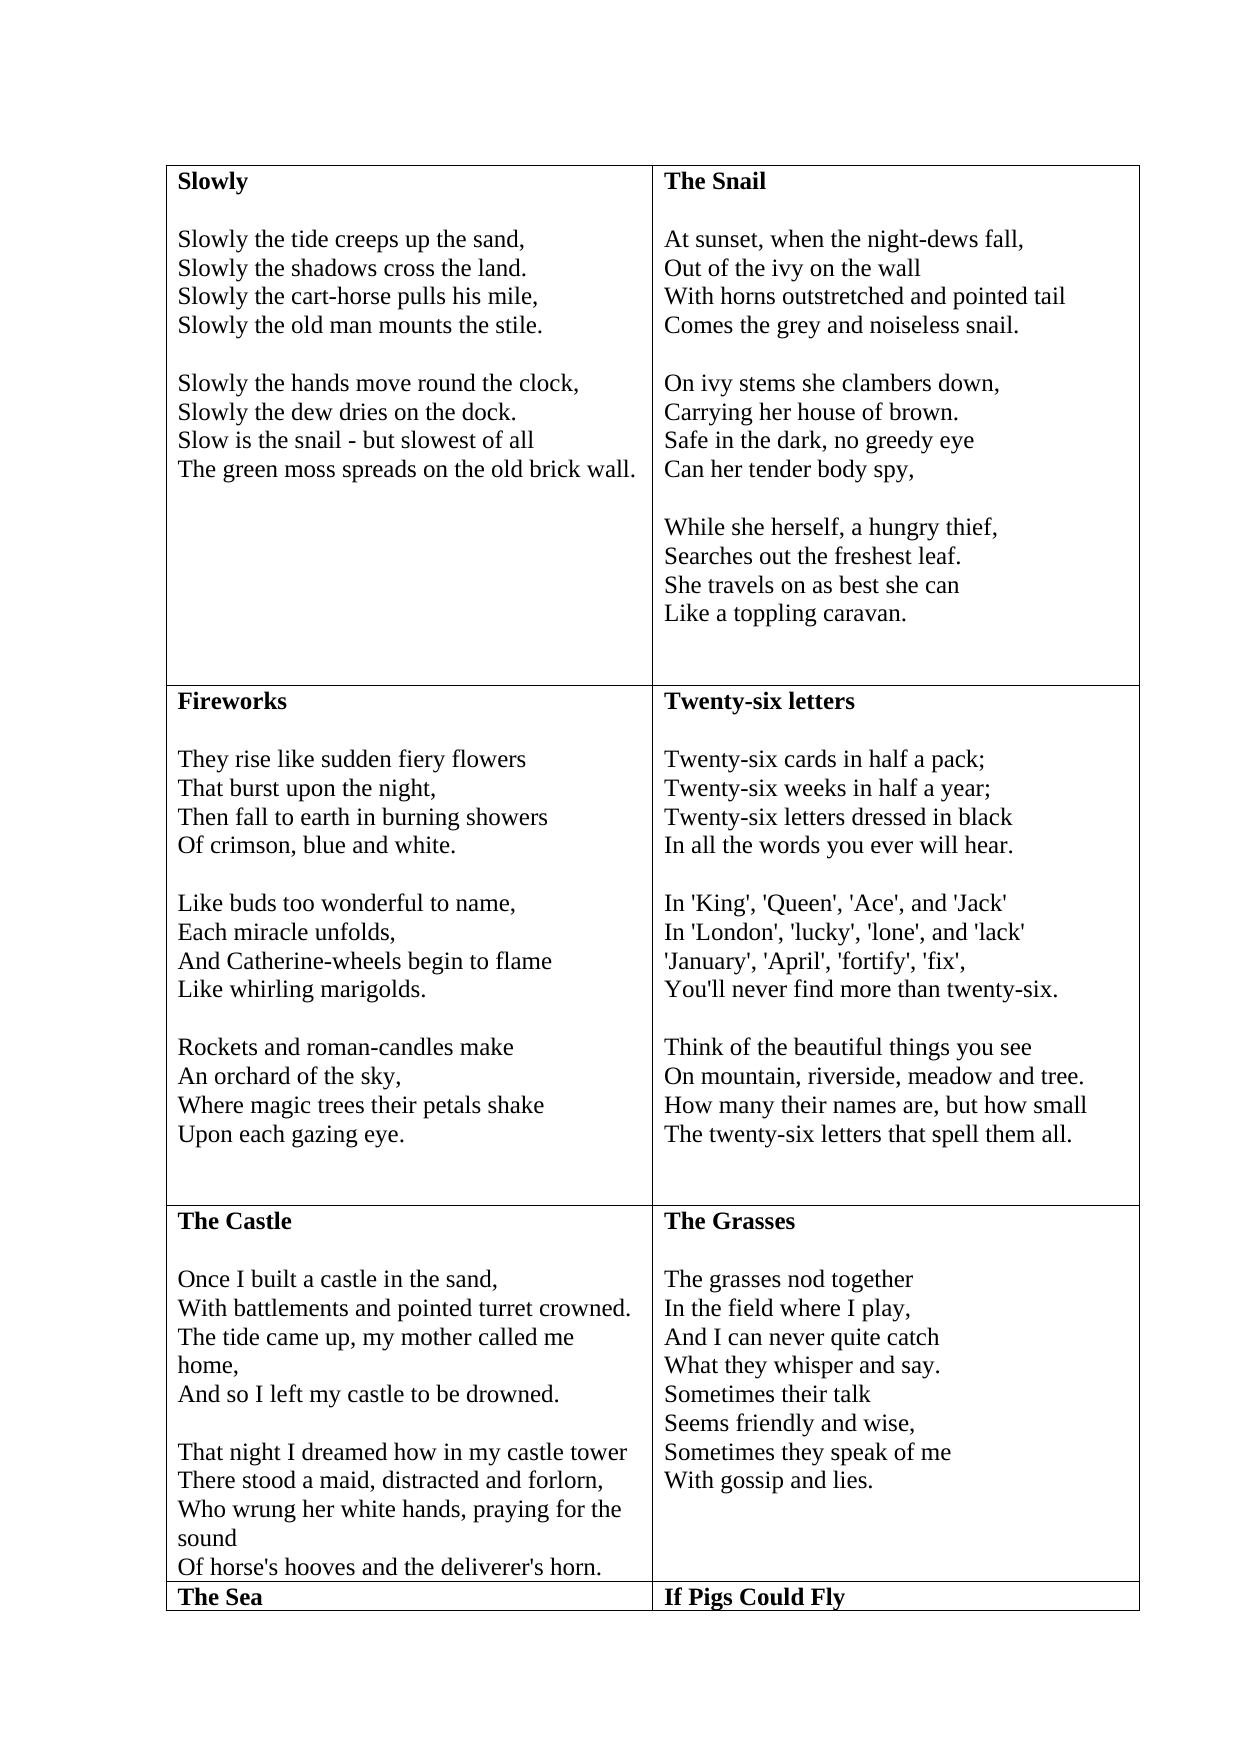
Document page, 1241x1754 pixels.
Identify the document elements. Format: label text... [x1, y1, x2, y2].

table_header Slowly Slowly the tide creeps up the sand, Slowly the shadows cross the land. Slowly the cart-horse pulls his mile, Slowly the old man mounts the stile. Slowly the hands move round the clock, Slowly the dew dries on the dock. Slow is the snail - but slowest of all The green moss spreads on the old brick wall. [167, 166, 652, 685]
table_cell Twenty-six letters Twenty-six cards in half a pack; Twenty-six weeks in half a year; Twenty-six letters dressed in black In all the words you ever will hear. In 'King', 'Queen', 'Ace', and 'Jack' In 'London', 'lucky', 'lone', and 'lack' 'January', 'April', 'fortify', 'fix', You'll never find more than twenty-six. Think of the beautiful things you see On mountain, riverside, meadow and tree. How many their names are, but how small The twenty-six letters that spell them all. [653, 686, 1139, 1205]
table_cell The Grasses The grasses nod together In the field where I play, And I can never quite catch What they whisper and say. Sometimes their talk Seems friendly and wise, Sometimes they speak of me With gossip and lies. [653, 1206, 1139, 1581]
table_cell Fireworks They rise like sudden fiery flowers That burst upon the night, Then fall to earth in burning showers Of crimson, blue and white. Like buds too wonderful to name, Each miracle unfolds, And Catherine-wheels begin to flame Like whirling marigolds. Rockets and roman-candles make An orchard of the sky, Where magic trees their petals shake Upon each gazing eye. [167, 686, 652, 1205]
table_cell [653, 1582, 1139, 1610]
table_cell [167, 1582, 652, 1610]
table_header The Snail At sunset, when the night-dews fall, Out of the ivy on the wall With horns outstretched and pointed tail Comes the grey and noiseless snail. On ivy stems she clambers down, Carrying her house of brown. Safe in the dark, no greedy eye Can her tender body spy, While she herself, a hungry thief, Searches out the freshest leaf. She travels on as best she can Like a toppling caravan. [653, 166, 1139, 685]
table_cell The Castle Once I built a castle in the sand, With battlements and pointed turret crowned. The tide came up, my mother called me home, And so I left my castle to be drowned. That night I dreamed how in my castle tower There stood a maid, distracted and forlorn, Who wrung her white hands, praying for the sound Of horse's hooves and the deliverer's horn. [167, 1206, 652, 1581]
